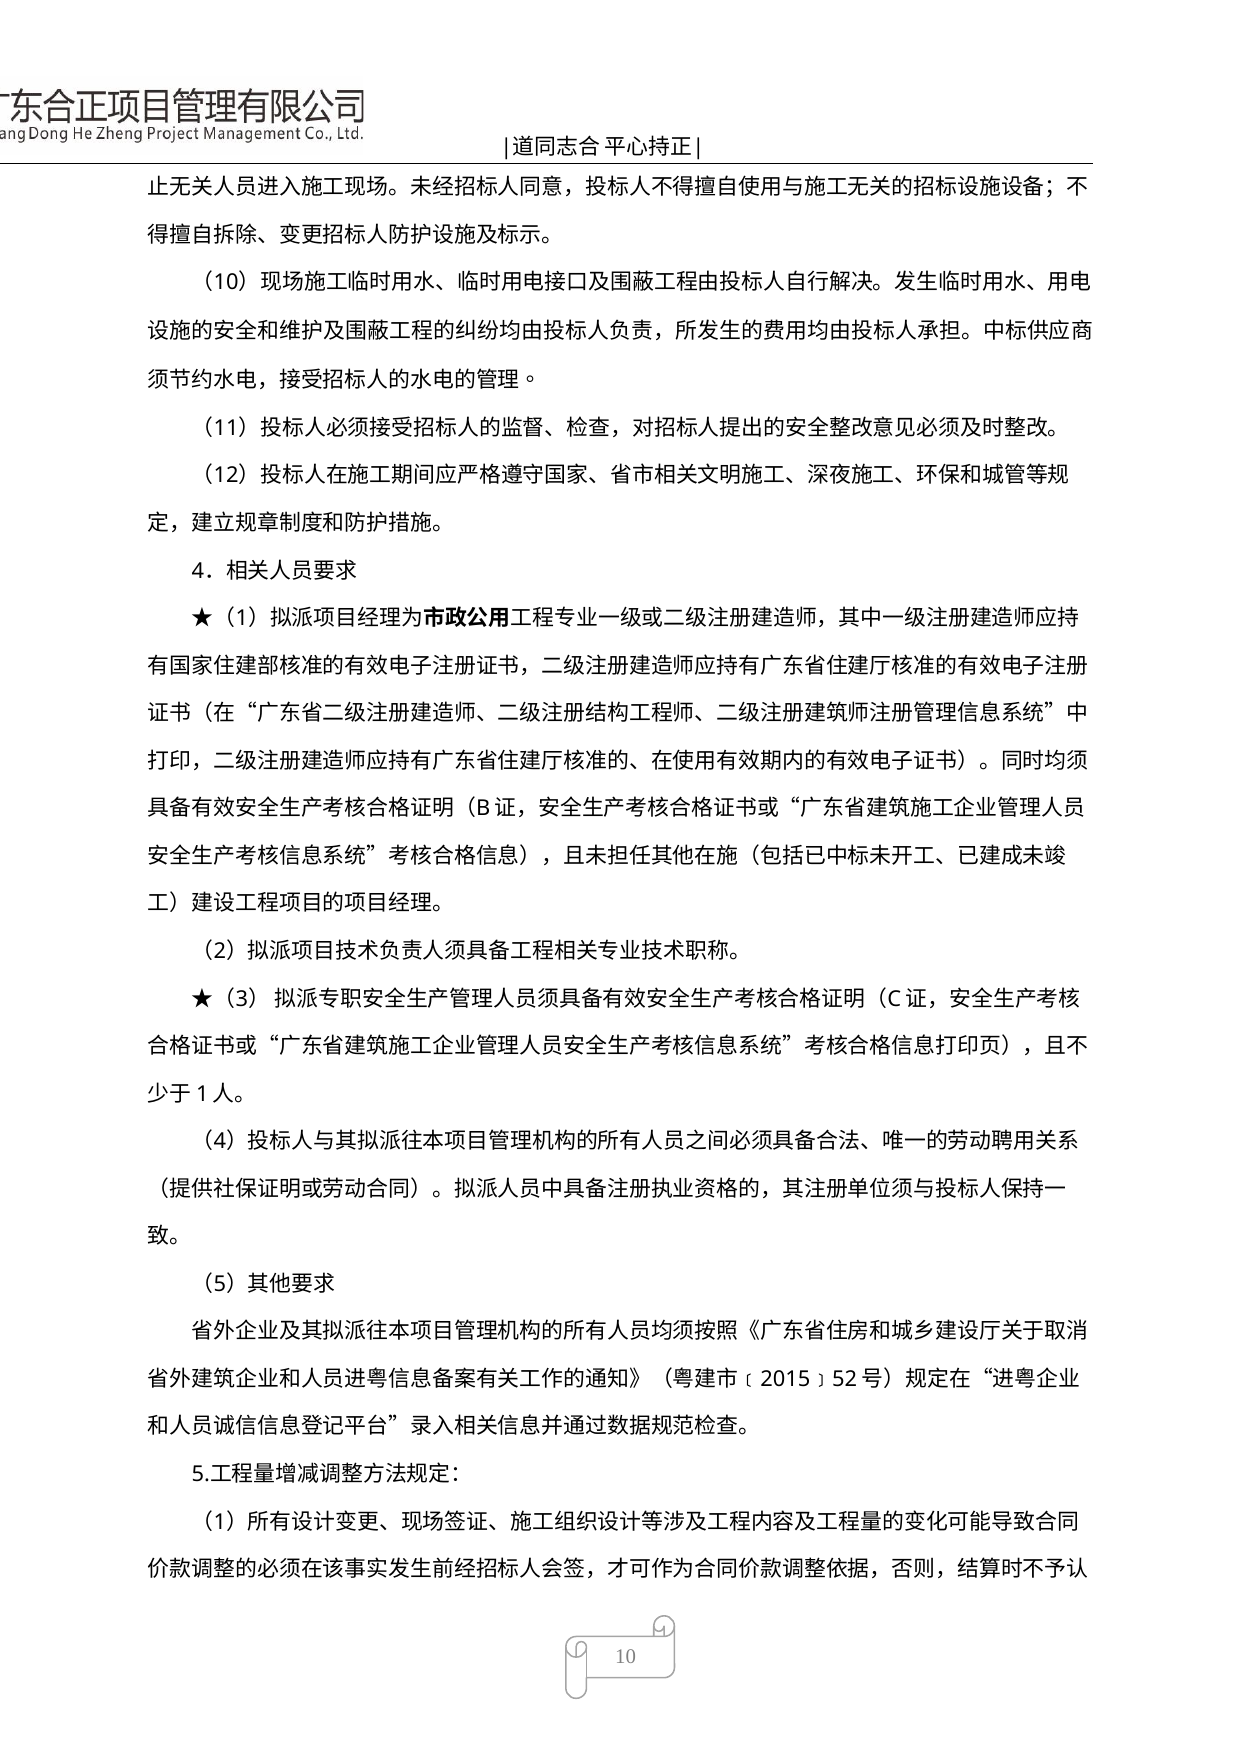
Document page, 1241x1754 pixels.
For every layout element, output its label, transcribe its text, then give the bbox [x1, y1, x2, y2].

list 4．相关人员要求 [148, 553, 1093, 584]
list ★（3） 拟派专职安全生产管理人员须具备有效安全生产考核合格证明（C证，安全生产考核合格证书或“广东省建筑施工企业管理人员安全生产考核信息系统”考核合格信息打印页），且不少于1人。 [148, 981, 1093, 1107]
text （10）现场施工临时用水、临时用电接口及围蔽工程由投标人自行解决。发生临时用水、用电设施的安全和维护及围蔽工程的纠纷均由投标人负责，所发生的费用均由投标人承担。中标供应商须节约水电，接受招标人的水电的管理。 [148, 264, 1093, 394]
list （5）其他要求 [148, 1266, 1093, 1298]
list （2）拟派项目技术负责人须具备工程相关专业技术职称。 [148, 933, 1093, 965]
list （11）投标人必须接受招标人的监督、检查，对招标人提出的安全整改意见必须及时整改。 [148, 410, 1093, 442]
picture [0, 76, 364, 155]
list （4）投标人与其拟派往本项目管理机构的所有人员之间必须具备合法、唯一的劳动聘用关系（提供社保证明或劳动合同）。拟派人员中具备注册执业资格的，其注册单位须与投标人保持一致。 [148, 1123, 1093, 1250]
list （12）投标人在施工期间应严格遵守国家、省市相关文明施工、深夜施工、环保和城管等规定，建立规章制度和防护措施。 [148, 457, 1093, 537]
list 5.工程量增减调整方法规定： [148, 1456, 1093, 1488]
list ★（1）拟派项目经理为市政公用工程专业一级或二级注册建造师，其中一级注册建造师应持有国家住建部核准的有效电子注册证书，二级注册建造师应持有广东省住建厅核准的有效电子注册证书（在“广东省二级注册建造师、二级注册结构工程师、二级注册建筑师注册管理信息系统”中打印，二级注册建造师应持有广东省住建厅核准的、在使用有效期内的有效电子证书）。同时均须具备有效安全生产考核合格证明（B证，安全生产考核合格证书或“广东省建筑施工企业管理人员安全生产考核信息系统”考核合格信息），且未担任其他在施（包括已中标未开工、已建成未竣工）建设工程项目的项目经理。 [148, 600, 1093, 917]
list 省外企业及其拟派往本项目管理机构的所有人员均须按照《广东省住房和城乡建设厅关于取消省外建筑企业和人员进粤信息备案有关工作的通知》（粤建市﹝2015﹞52号）规定在“进粤企业和人员诚信信息登记平台”录入相关信息并通过数据规范检查。 [148, 1313, 1093, 1440]
list （9）投标人应在施工范围装设临时围栏或警告标志，不得超越指定的施工范围进行施工，禁止无关人员进入施工现场。未经招标人同意，投标人不得擅自使用与施工无关的招标设施设备；不得擅自拆除、变更招标人防护设施及标示。 [148, 169, 1093, 248]
list （1）所有设计变更、现场签证、施工组织设计等涉及工程内容及工程量的变化可能导致合同价款调整的必须在该事实发生前经招标人会签，才可作为合同价款调整依据，否则，结算时不予认可。 [148, 1504, 1093, 1583]
